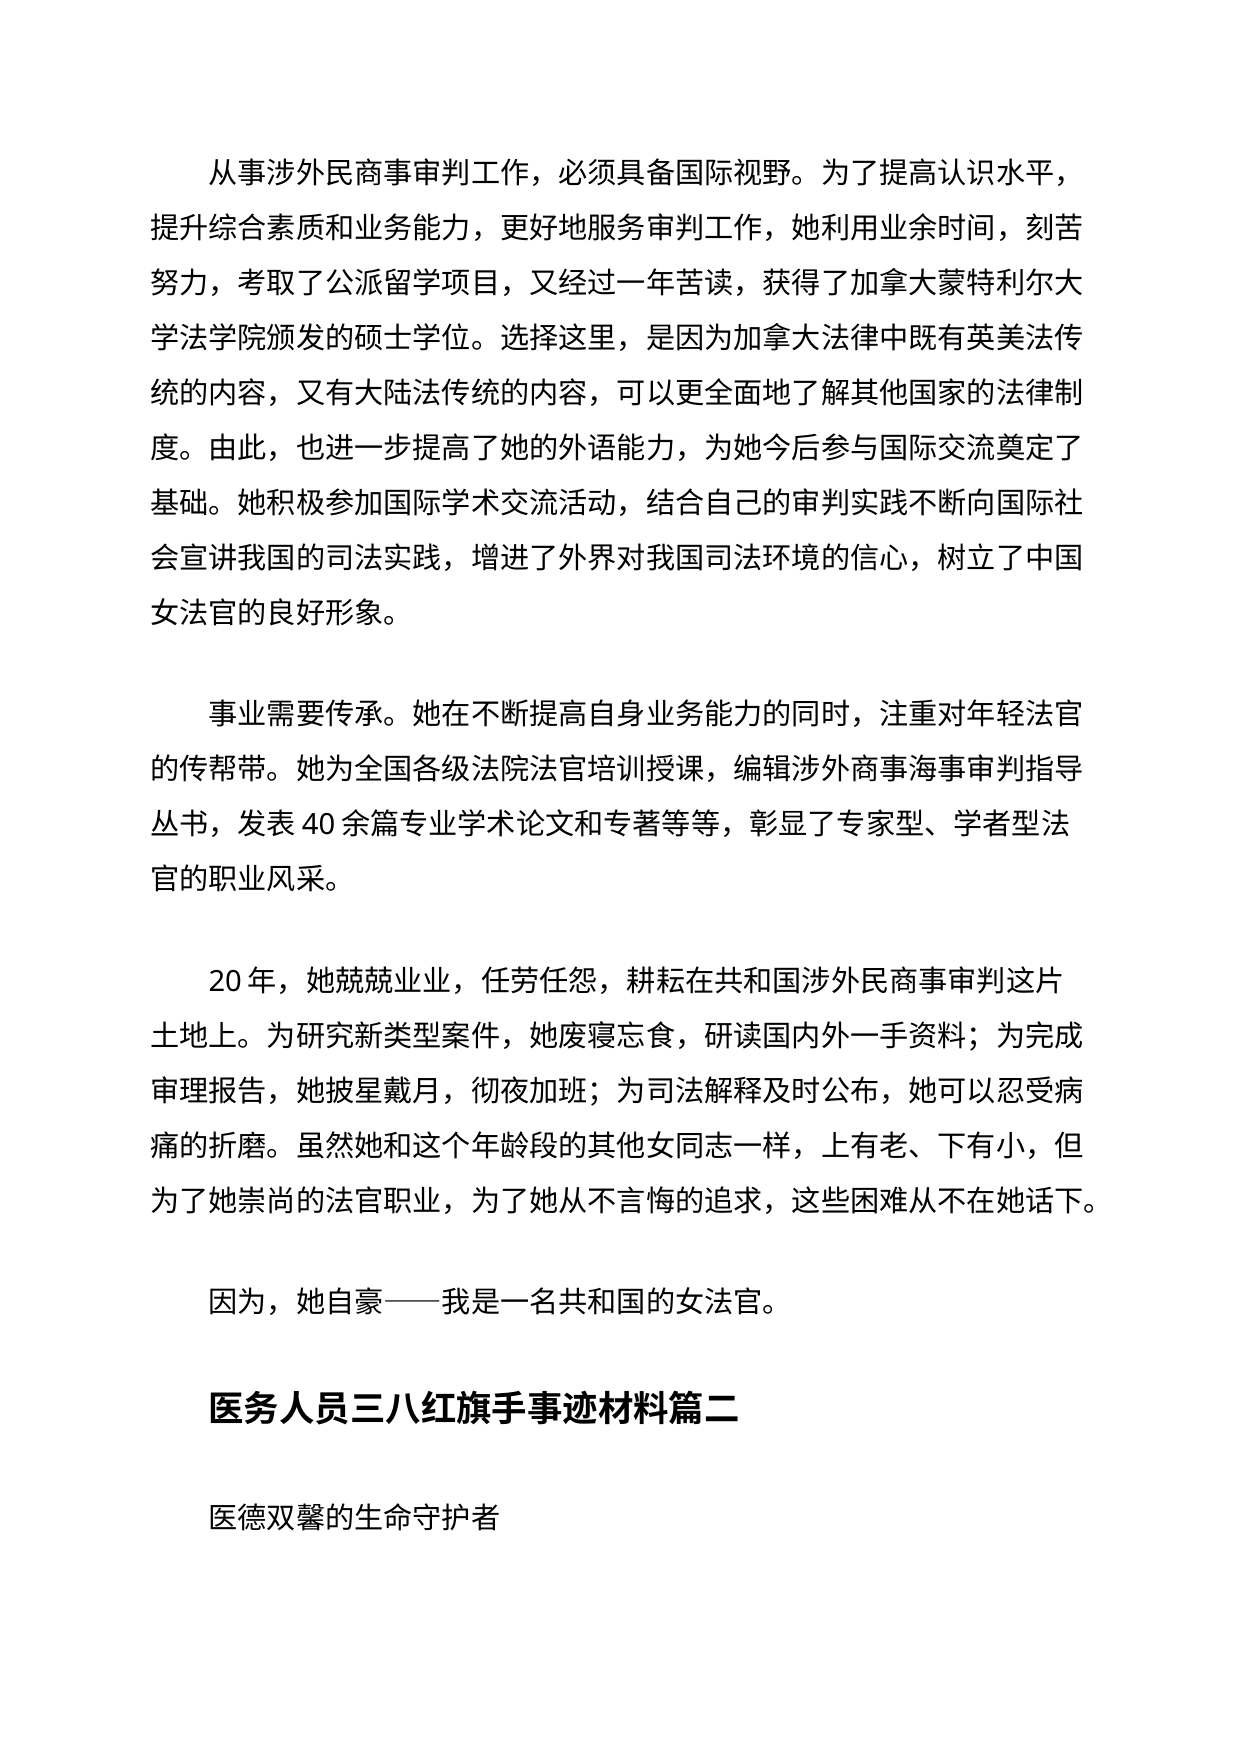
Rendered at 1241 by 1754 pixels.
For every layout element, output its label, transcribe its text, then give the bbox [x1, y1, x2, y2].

text 因为，她自豪——我是一名共和国的女法官。 [150, 1279, 1090, 1321]
text 事业需要传承。她在不断提高自身业务能力的同时，注重对年轻法官的传帮带。她为全国各级法院法官培训授课，编辑涉外商事海事审判指导丛书，发表40余篇专业学术论文和专著等等，彰显了专家型、学者型法官的职业风采。 [150, 691, 1090, 898]
text 医务人员三八红旗手事迹材料篇二 [150, 1381, 1090, 1432]
text 从事涉外民商事审判工作，必须具备国际视野。为了提高认识水平，提升综合素质和业务能力，更好地服务审判工作，她利用业余时间，刻苦努力，考取了公派留学项目，又经过一年苦读，获得了加拿大蒙特利尔大学法学院颁发的硕士学位。选择这里，是因为加拿大法律中既有英美法传统的内容，又有大陆法传统的内容，可以更全面地了解其他国家的法律制度。由此，也进一步提高了她的外语能力，为她今后参与国际交流奠定了基础。她积极参加国际学术交流活动，结合自己的审判实践不断向国际社会宣讲我国的司法实践，增进了外界对我国司法环境的信心，树立了中国女法官的良好形象。 [150, 150, 1090, 631]
text 医德双馨的生命守护者 [150, 1494, 1090, 1536]
text 20年，她兢兢业业，任劳任怨，耕耘在共和国涉外民商事审判这片土地上。为研究新类型案件，她废寝忘食，研读国内外一手资料；为完成审理报告，她披星戴月，彻夜加班；为司法解释及时公布，她可以忍受病痛的折磨。虽然她和这个年龄段的其他女同志一样，上有老、下有小，但为了她崇尚的法官职业，为了她从不言悔的追求，这些困难从不在她话下。 [150, 957, 1090, 1219]
